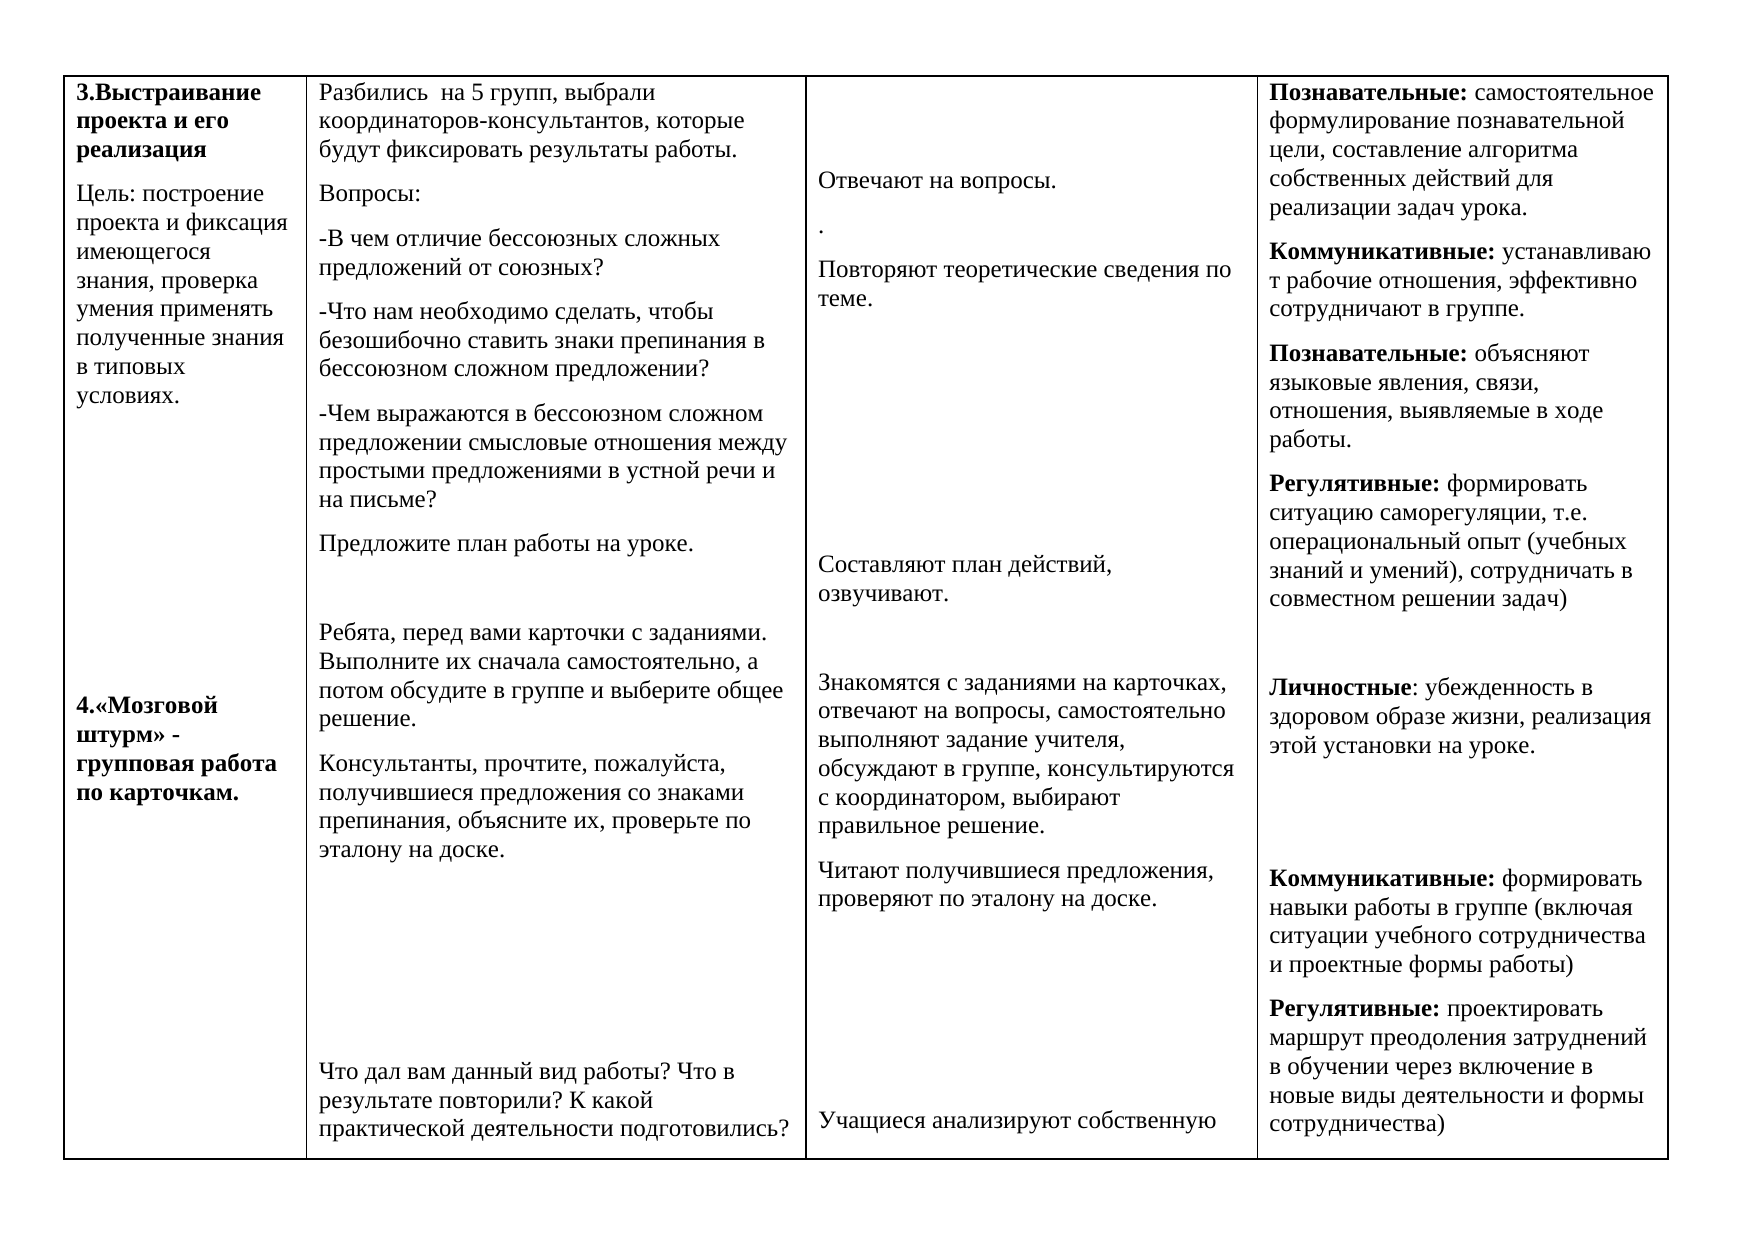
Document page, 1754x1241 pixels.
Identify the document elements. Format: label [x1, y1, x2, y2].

table_cell [1258, 77, 1667, 1158]
table_cell [307, 77, 805, 1158]
table_cell [65, 77, 306, 1158]
table_cell [807, 77, 1257, 1158]
